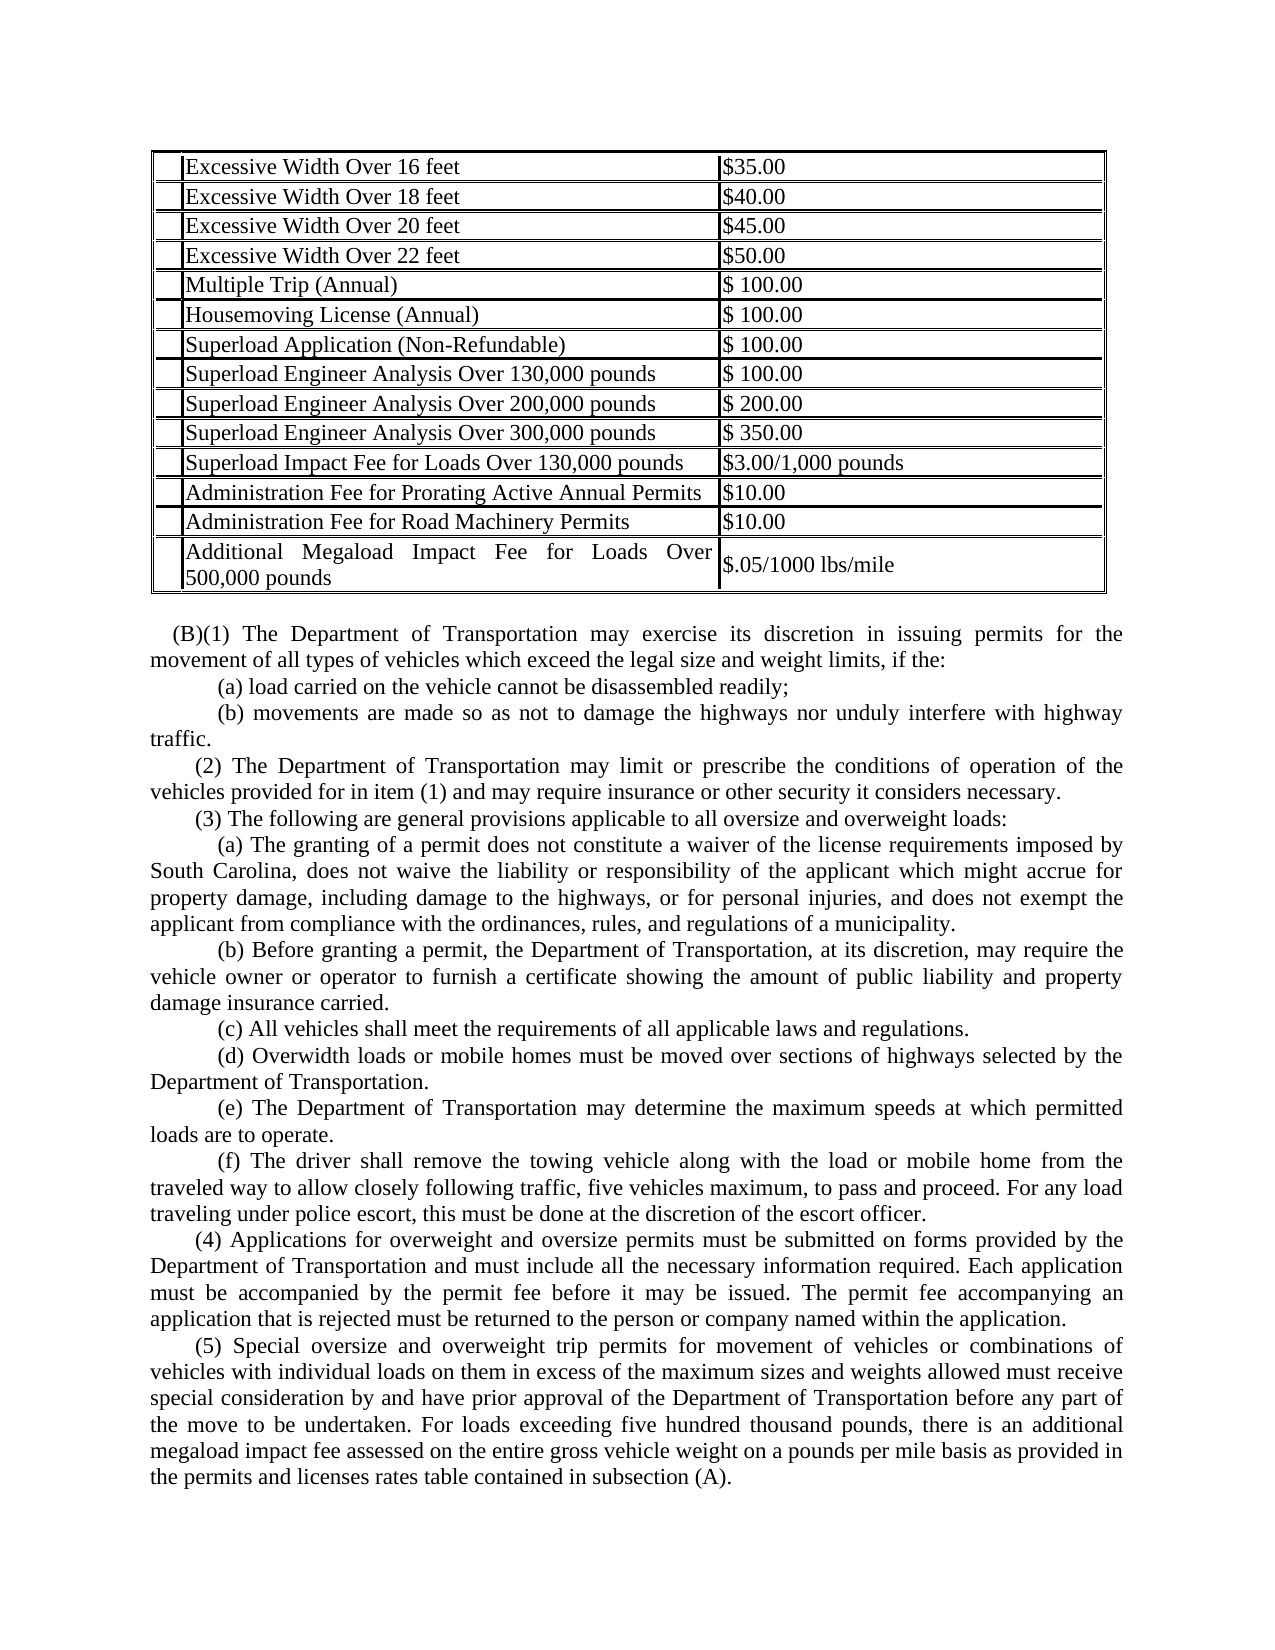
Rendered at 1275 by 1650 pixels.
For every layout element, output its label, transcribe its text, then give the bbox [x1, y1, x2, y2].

table_cell $ 200.00 [719, 387, 1105, 416]
text (4) Applications for overweight and oversize permits must be submitted on forms provided by the Department of Transportation and must include all the necessary information required. Each application must be accompanied by the permit fee before it may be issued. The permit fee accompanying an application that is rejected must be returned to the person or company named within the application. [150, 1226, 1125, 1332]
table_cell $50.00 [719, 239, 1105, 268]
table_cell Superload Engineer Analysis Over 130,000 pounds [184, 360, 718, 387]
table_cell $.05/1000 lbs/mile [719, 535, 1104, 591]
table_cell [154, 209, 181, 239]
table_cell $45.00 [721, 209, 1104, 239]
table_cell Superload Engineer Analysis Over 200,000 pounds [184, 390, 718, 416]
table_cell $ 100.00 [721, 357, 1104, 387]
table_cell [152, 387, 182, 416]
table_cell $10.00 [721, 505, 1104, 534]
table_cell Excessive Width Over 18 feet [184, 183, 718, 209]
table_cell [154, 268, 181, 298]
table_cell Superload Impact Fee for Loads Over 130,000 pounds [184, 449, 718, 475]
table_cell [154, 328, 181, 357]
table_cell [154, 475, 181, 505]
text (a) load carried on the vehicle cannot be disassembled readily; [150, 673, 1125, 699]
text (5) Special oversize and overweight trip permits for movement of vehicles or combinations of vehicles with individual loads on them in excess of the maximum sizes and weights allowed must receive special consideration by and have prior approval of the Department of Transportation before any part of the move to be undertaken. For loads exceeding five hundred thousand pounds, there is an additional megaload impact fee assessed on the entire gross vehicle weight on a pounds per mile basis as provided in the permits and licenses rates table contained in subsection (A). [150, 1332, 1125, 1490]
text (3) The following are general provisions applicable to all oversize and overweight loads: [150, 804, 1125, 831]
table_cell $ 350.00 [721, 416, 1104, 446]
text (B)(1) The Department of Transportation may exercise its discretion in issuing permits for the movement of all types of vehicles which exceed the legal size and weight limits, if the: [150, 620, 1125, 673]
table_cell [154, 357, 181, 387]
table_cell $ 100.00 [721, 328, 1104, 357]
table_cell Superload Application (Non-Refundable) [184, 331, 718, 357]
table_cell [154, 180, 181, 209]
text (b) Before granting a permit, the Department of Transportation, at its discretion, may require the vehicle owner or operator to furnish a certificate showing the amount of public liability and property damage insurance carried. [150, 936, 1125, 1015]
table_cell $ 100.00 [721, 298, 1105, 327]
table_cell [152, 298, 181, 327]
text (a) The granting of a permit does not constitute a waiver of the license requirements imposed by South Carolina, does not waive the liability or responsibility of the applicant which might accrue for property damage, including damage to the highways, or for personal injuries, and does not exempt the applicant from compliance with the ordinances, rules, and regulations of a municipality. [150, 831, 1125, 936]
text (b) movements are made so as not to damage the highways nor unduly interfere with highway traffic. [150, 699, 1125, 752]
table_cell [154, 152, 182, 179]
table_cell $40.00 [721, 180, 1104, 209]
table_cell $10.00 [721, 475, 1104, 505]
table_cell Additional Megaload Impact Fee for Loads Over 500,000 pounds [182, 538, 719, 591]
table_cell [154, 535, 182, 591]
table_cell Housemoving License (Annual) [184, 301, 718, 327]
table_cell Excessive Width Over 22 feet [184, 242, 718, 268]
table_cell [154, 505, 181, 534]
table_cell Superload Engineer Analysis Over 300,000 pounds [184, 420, 718, 446]
table_cell [154, 416, 181, 446]
table_cell $35.00 [719, 153, 1104, 179]
table_cell $ 100.00 [721, 268, 1104, 298]
table_cell [152, 239, 182, 268]
table_cell $3.00/1,000 pounds [719, 446, 1105, 475]
text (e) The Department of Transportation may determine the maximum speeds at which permitted loads are to operate. [150, 1094, 1125, 1147]
table_cell [152, 446, 182, 475]
table_cell Excessive Width Over 16 feet [182, 153, 719, 179]
text (c) All vehicles shall meet the requirements of all applicable laws and regulations. [150, 1015, 1125, 1042]
table_cell Administration Fee for Prorating Active Annual Permits [184, 479, 718, 505]
table_cell Multiple Trip (Annual) [184, 272, 718, 298]
table_cell Administration Fee for Road Machinery Permits [184, 508, 718, 534]
text (2) The Department of Transportation may limit or prescribe the conditions of operation of the vehicles provided for in item (1) and may require insurance or other security it considers necessary. [150, 752, 1125, 804]
text (d) Overwidth loads or mobile homes must be moved over sections of highways selected by the Department of Transportation. [150, 1042, 1125, 1094]
table_cell Excessive Width Over 20 feet [184, 213, 718, 239]
text (f) The driver shall remove the towing vehicle along with the load or mobile home from the traveled way to allow closely following traffic, five vehicles maximum, to pass and proceed. For any load traveling under police escort, this must be done at the discretion of the escort officer. [150, 1147, 1125, 1226]
